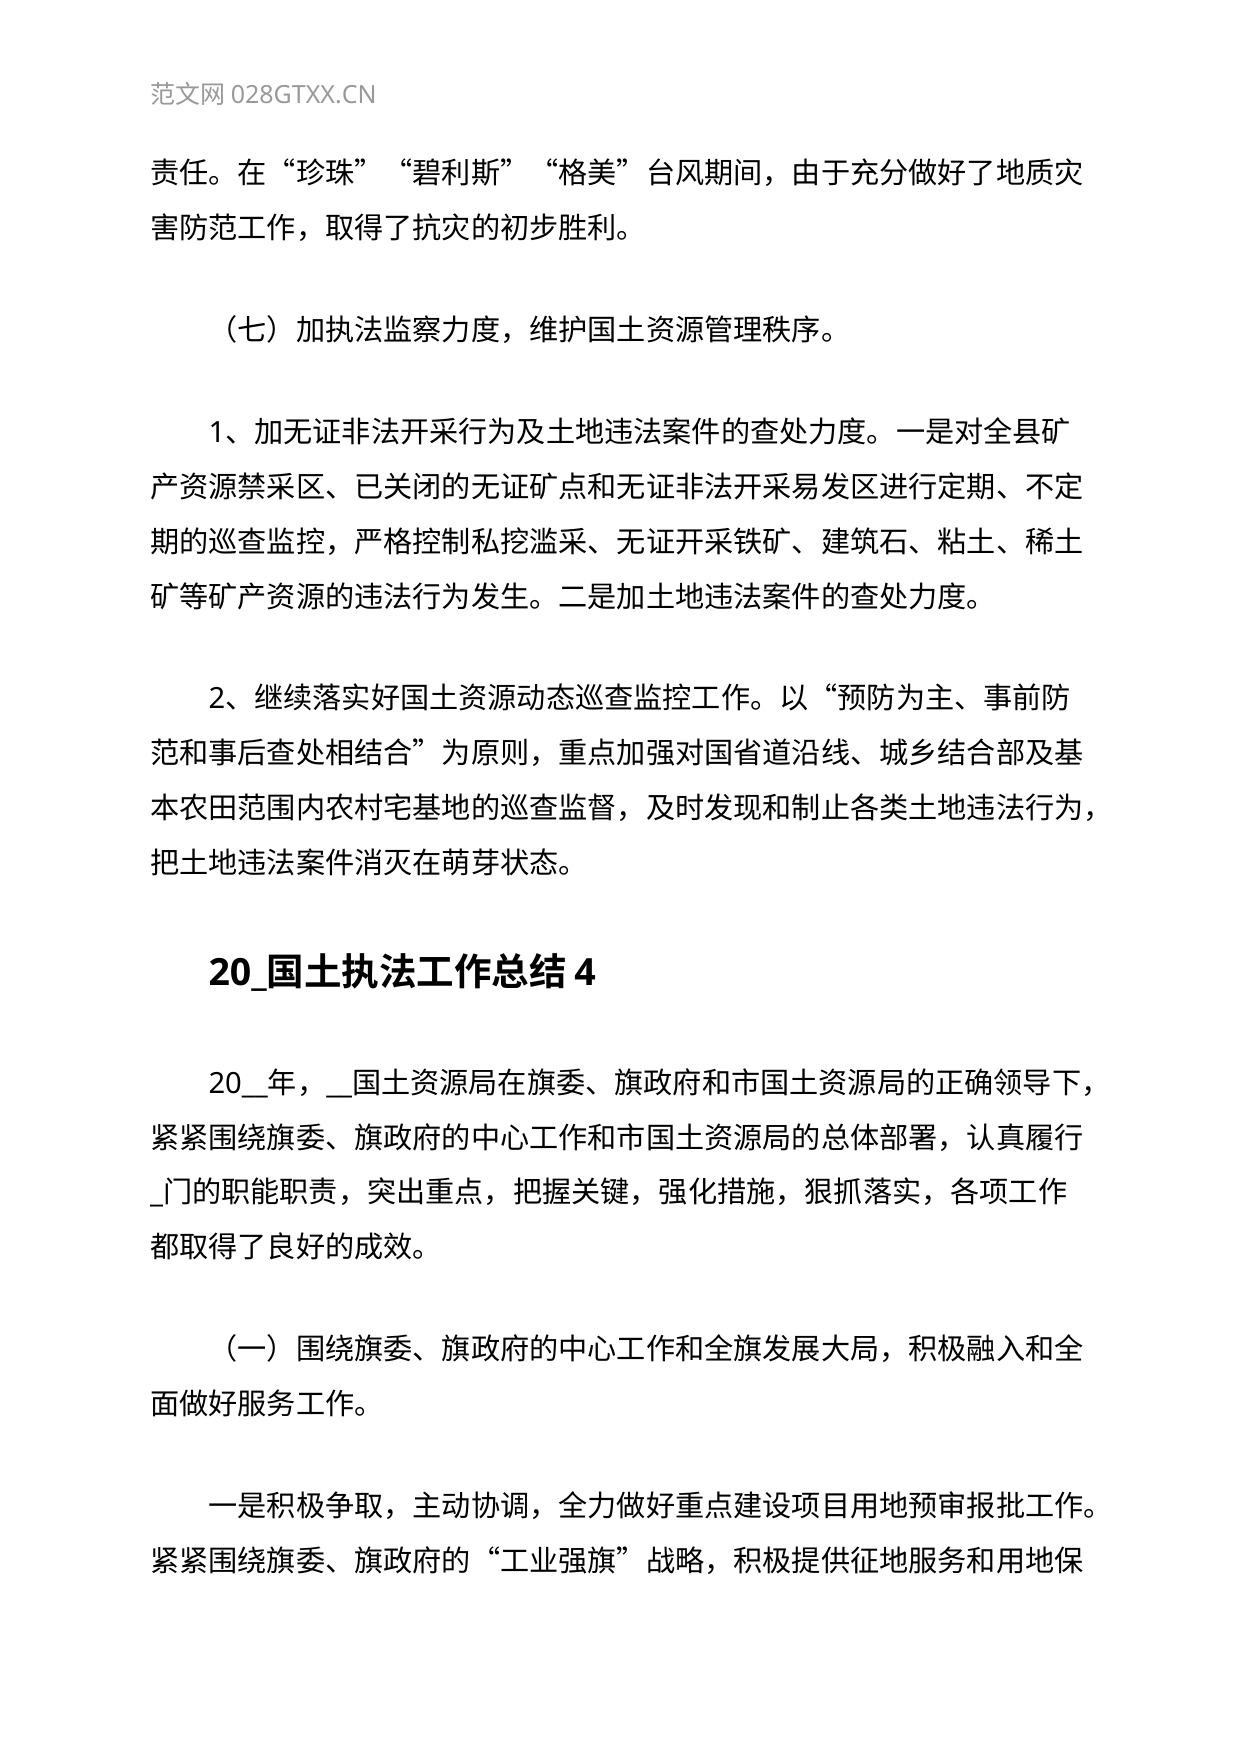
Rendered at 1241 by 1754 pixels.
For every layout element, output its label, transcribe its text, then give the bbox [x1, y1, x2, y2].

text 20_国土执法工作总结4 [150, 942, 1090, 996]
text 20__年，__国土资源局在旗委、旗政府和市国土资源局的正确领导下，紧紧围绕旗委、旗政府的中心工作和市国土资源局的总体部署，认真履行_门的职能职责，突出重点，把握关键，强化措施，狠抓落实，各项工作都取得了良好的成效。 [150, 1059, 1090, 1266]
text （七）加执法监察力度，维护国土资源管理秩序。 [150, 307, 1090, 349]
text 1、加无证非法开采行为及土地违法案件的查处力度。一是对全县矿产资源禁采区、已关闭的无证矿点和无证非法开采易发区进行定期、不定期的巡查监控，严格控制私挖滥采、无证开采铁矿、建筑石、粘土、稀土矿等矿产资源的违法行为发生。二是加土地违法案件的查处力度。 [150, 408, 1090, 616]
text （一）围绕旗委、旗政府的中心工作和全旗发展大局，积极融入和全面做好服务工作。 [150, 1326, 1090, 1423]
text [150, 1482, 1090, 1580]
text 2、继续落实好国土资源动态巡查监控工作。以“预防为主、事前防范和事后查处相结合”为原则，重点加强对国省道沿线、城乡结合部及基本农田范围内农村宅基地的巡查监督，及时发现和制止各类土地违法行为，把土地违法案件消灭在萌芽状态。 [150, 675, 1090, 882]
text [150, 150, 1090, 247]
